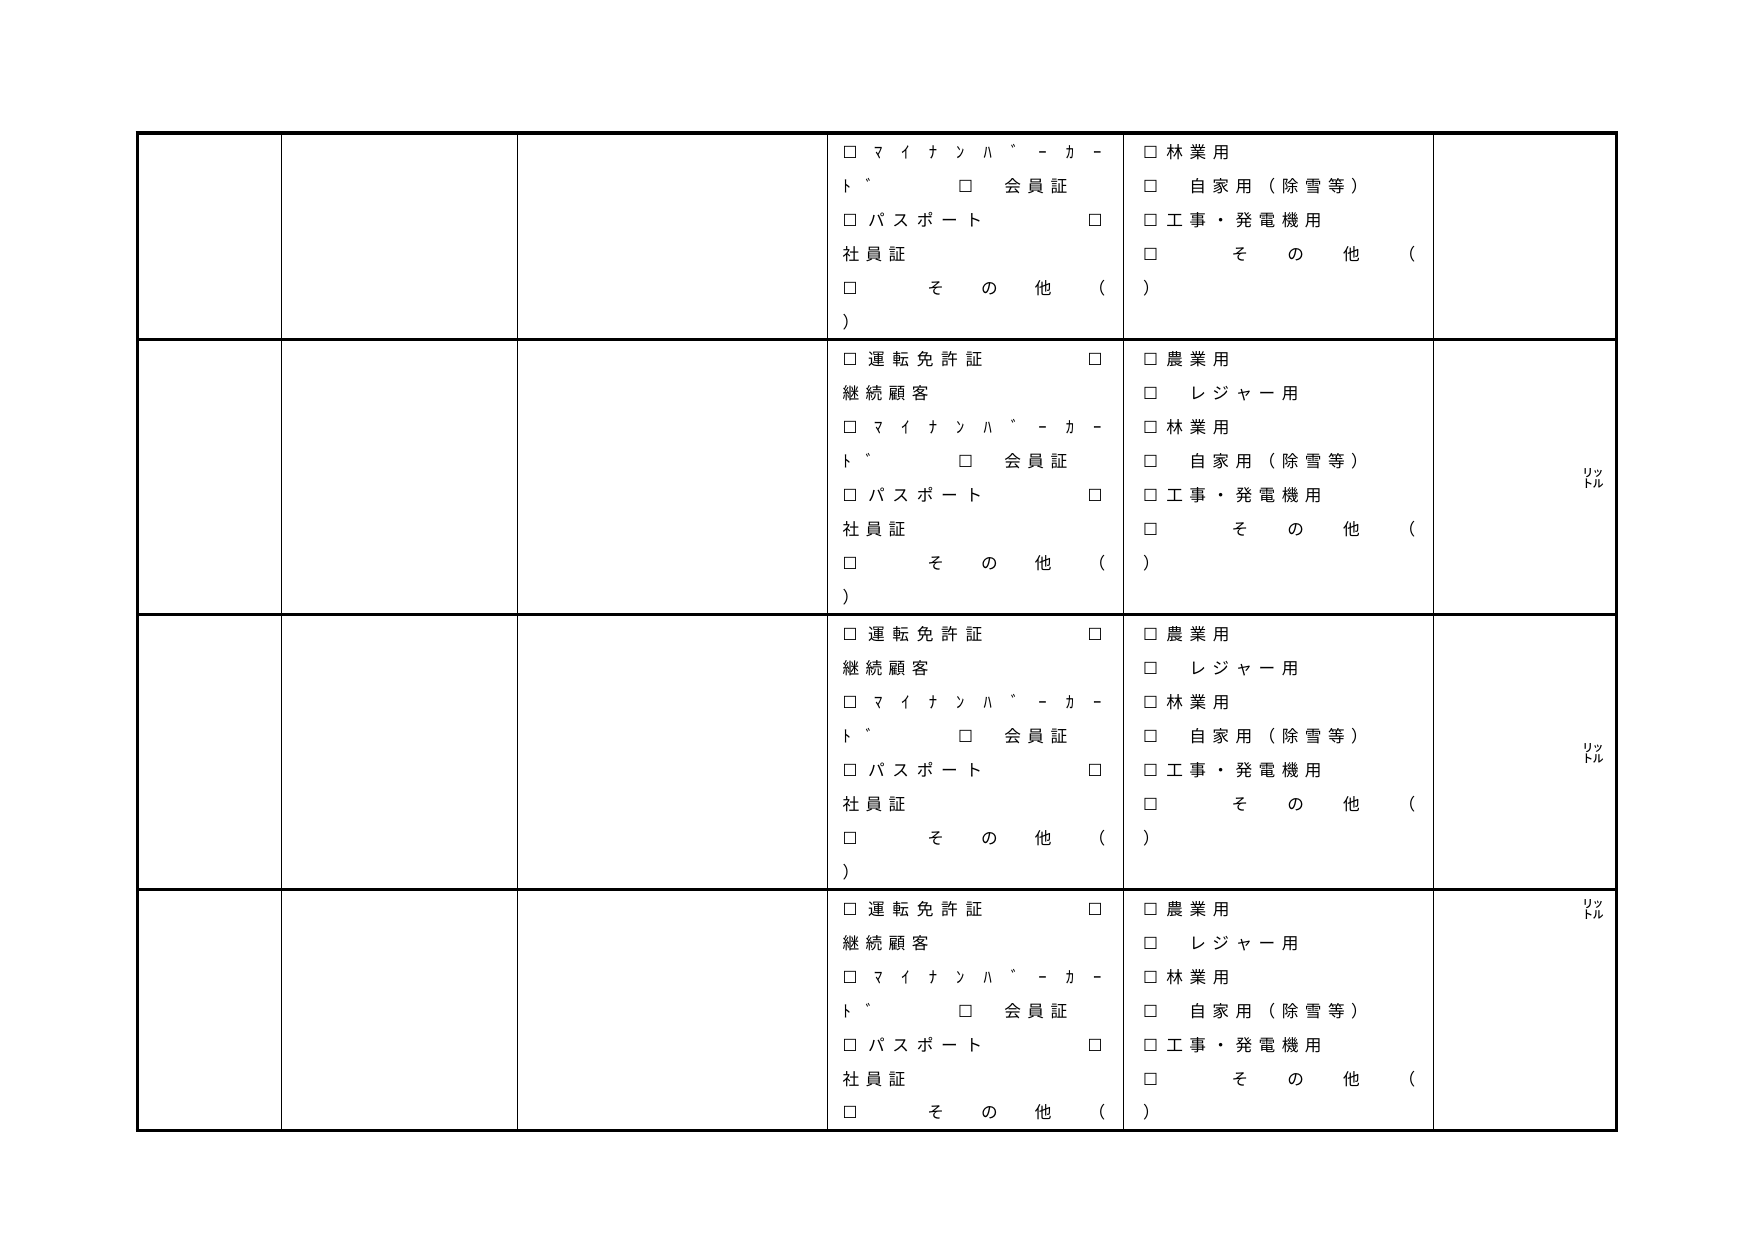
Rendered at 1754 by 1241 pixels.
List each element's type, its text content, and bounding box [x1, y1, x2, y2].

table_cell [282, 135, 517, 338]
table_cell [139, 616, 281, 888]
table_cell [518, 891, 827, 1129]
table_cell 農業用 レジャー用 林業用 自家用（除雪等） 工事・発電機用 その他（ ） [1124, 341, 1433, 613]
table_cell [139, 891, 281, 1129]
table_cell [828, 616, 1123, 888]
table_cell [282, 616, 517, 888]
table_cell 農業用 レジャー用 林業用 自家用（除雪等） 工事・発電機用 その他（ ） [1124, 616, 1433, 888]
table_cell [139, 341, 281, 613]
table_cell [1124, 891, 1433, 1129]
table_cell [518, 616, 827, 888]
table_cell [518, 135, 827, 338]
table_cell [1124, 135, 1433, 338]
table_cell ㍑ [1434, 616, 1615, 888]
table_cell [282, 891, 517, 1129]
table_cell [518, 341, 827, 613]
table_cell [828, 891, 1123, 1129]
table_cell ㍑ [1434, 135, 1615, 338]
table_cell ㍑ [1434, 341, 1615, 613]
table_cell ㍑ [1434, 891, 1615, 1129]
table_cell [828, 341, 1123, 613]
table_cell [828, 135, 1123, 338]
table_cell [139, 135, 281, 338]
table_cell [282, 341, 517, 613]
